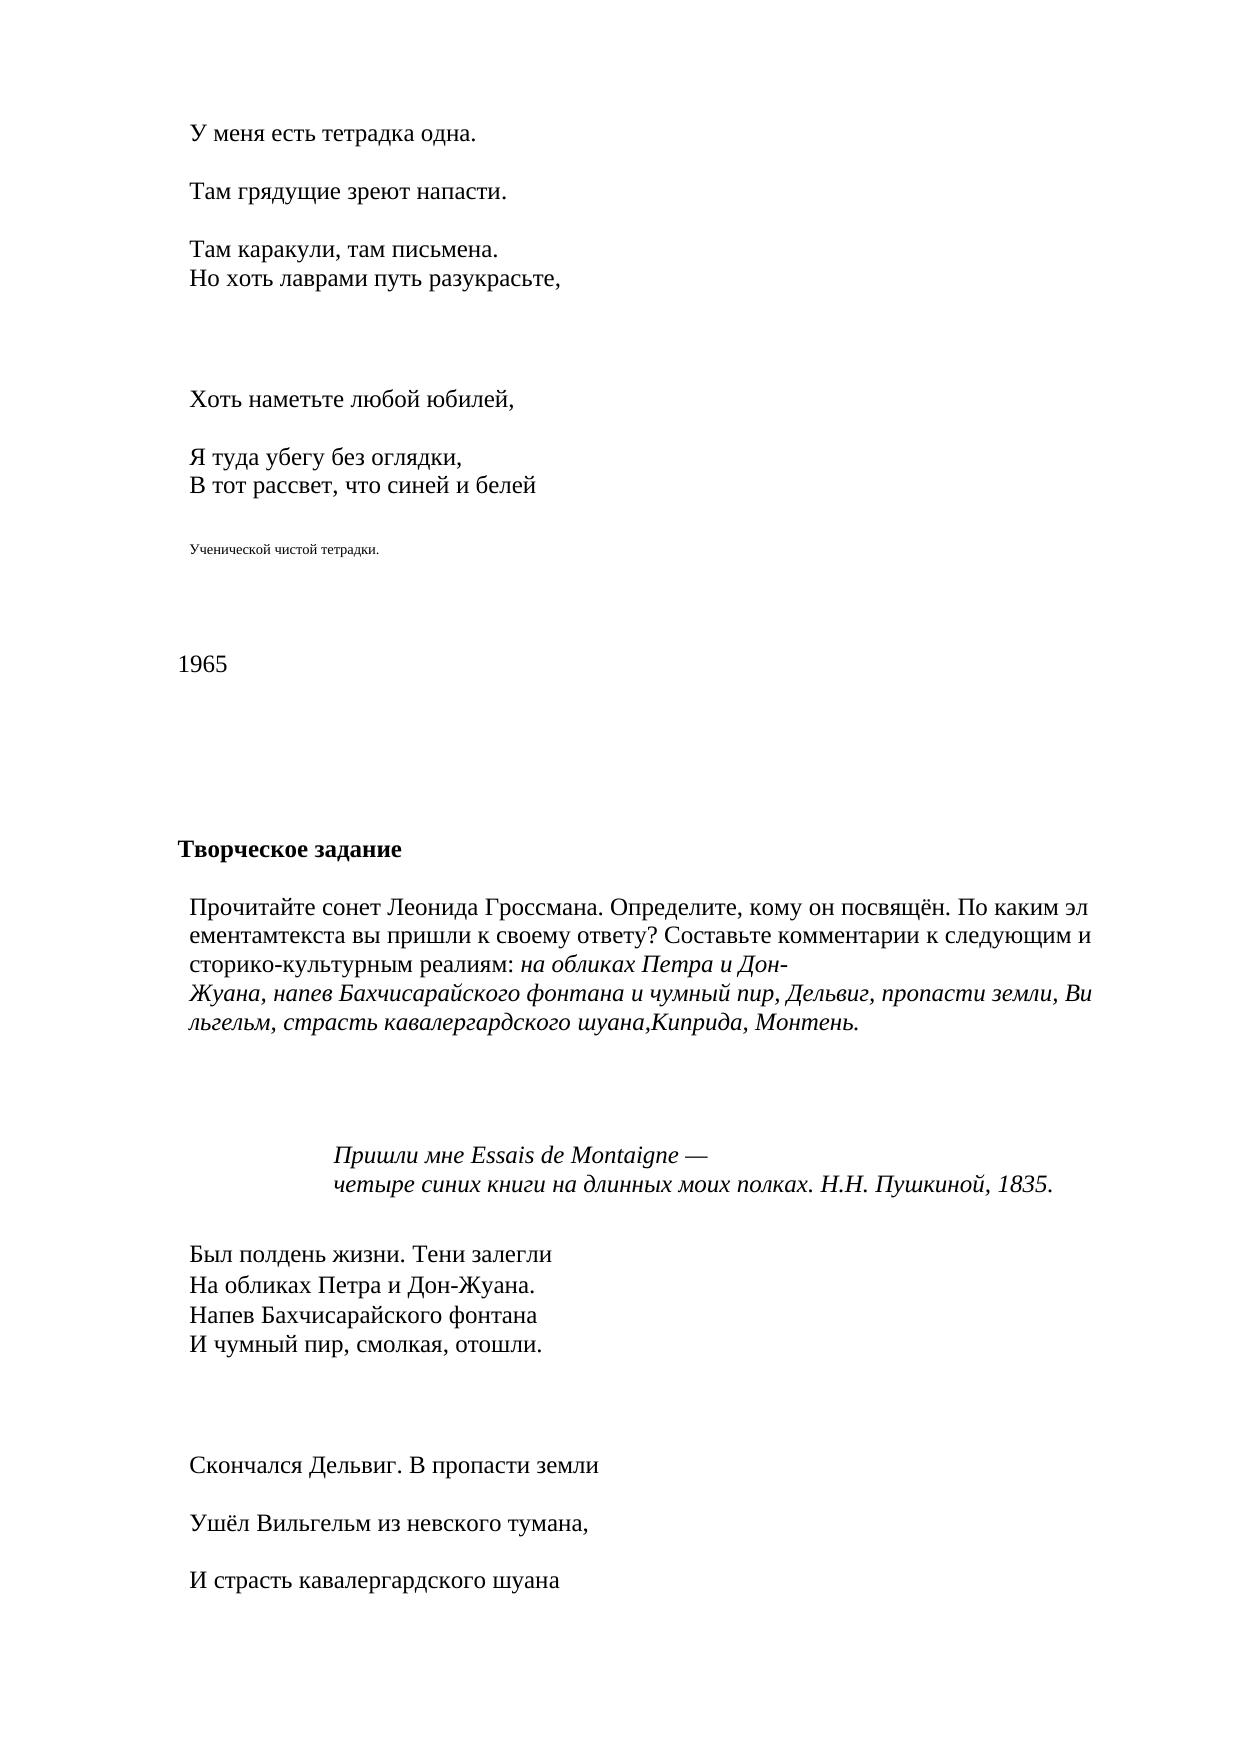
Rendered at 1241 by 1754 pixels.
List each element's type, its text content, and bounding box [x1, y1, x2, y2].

text У меня есть тетрадка одна. [189, 118, 1093, 147]
text Ученической чистой тетрадки. [189, 528, 1093, 557]
text Хоть наметьте любой юбилей, [189, 384, 1093, 413]
text Творческое задание [177, 834, 1093, 863]
text Там каракули, там письмена. [189, 234, 1093, 263]
text Ушёл Вильгельм из невского тумана, [189, 1508, 1093, 1536]
text На обликах Петра и Дон-Жуана. [189, 1270, 1093, 1298]
text И страсть кавалергардского шуана [189, 1566, 1093, 1594]
text Там грядущие зреют напасти. [189, 176, 1093, 205]
text И чумный пир, смолкая, отошли. [189, 1329, 1093, 1357]
text Пришли мне Essais de Montaigne — четыре синих книги на длинных моих полках. Н.Н. Пушкиной, 1835. [333, 1140, 1093, 1198]
text Напев Бахчисарайского фонтана [189, 1300, 1093, 1329]
text Но хоть лаврами путь разукрасьте, [189, 263, 1093, 291]
text Прочитайте сонет Леонида Гроссмана. Определите, кому он посвящён. По каким элементамтекста вы пришли к своему ответу? Составьте комментарии к следующим историко-культурным реалиям: на обликах Петра и Дон-Жуана, напев Бахчисарайского фонтана и чумный пир, Дельвиг, пропасти земли, Вильгельм, страсть кавалергардского шуана,Киприда, Монтень. [189, 892, 1093, 1036]
text Был полдень жизни. Тени залегли [189, 1239, 1093, 1268]
text 1965 [177, 649, 1093, 678]
text Я туда убегу без оглядки, [189, 442, 1093, 471]
text Скончался Дельвиг. В пропасти земли [189, 1450, 1093, 1478]
text В тот рассвет, что синей и белей [189, 471, 1093, 499]
